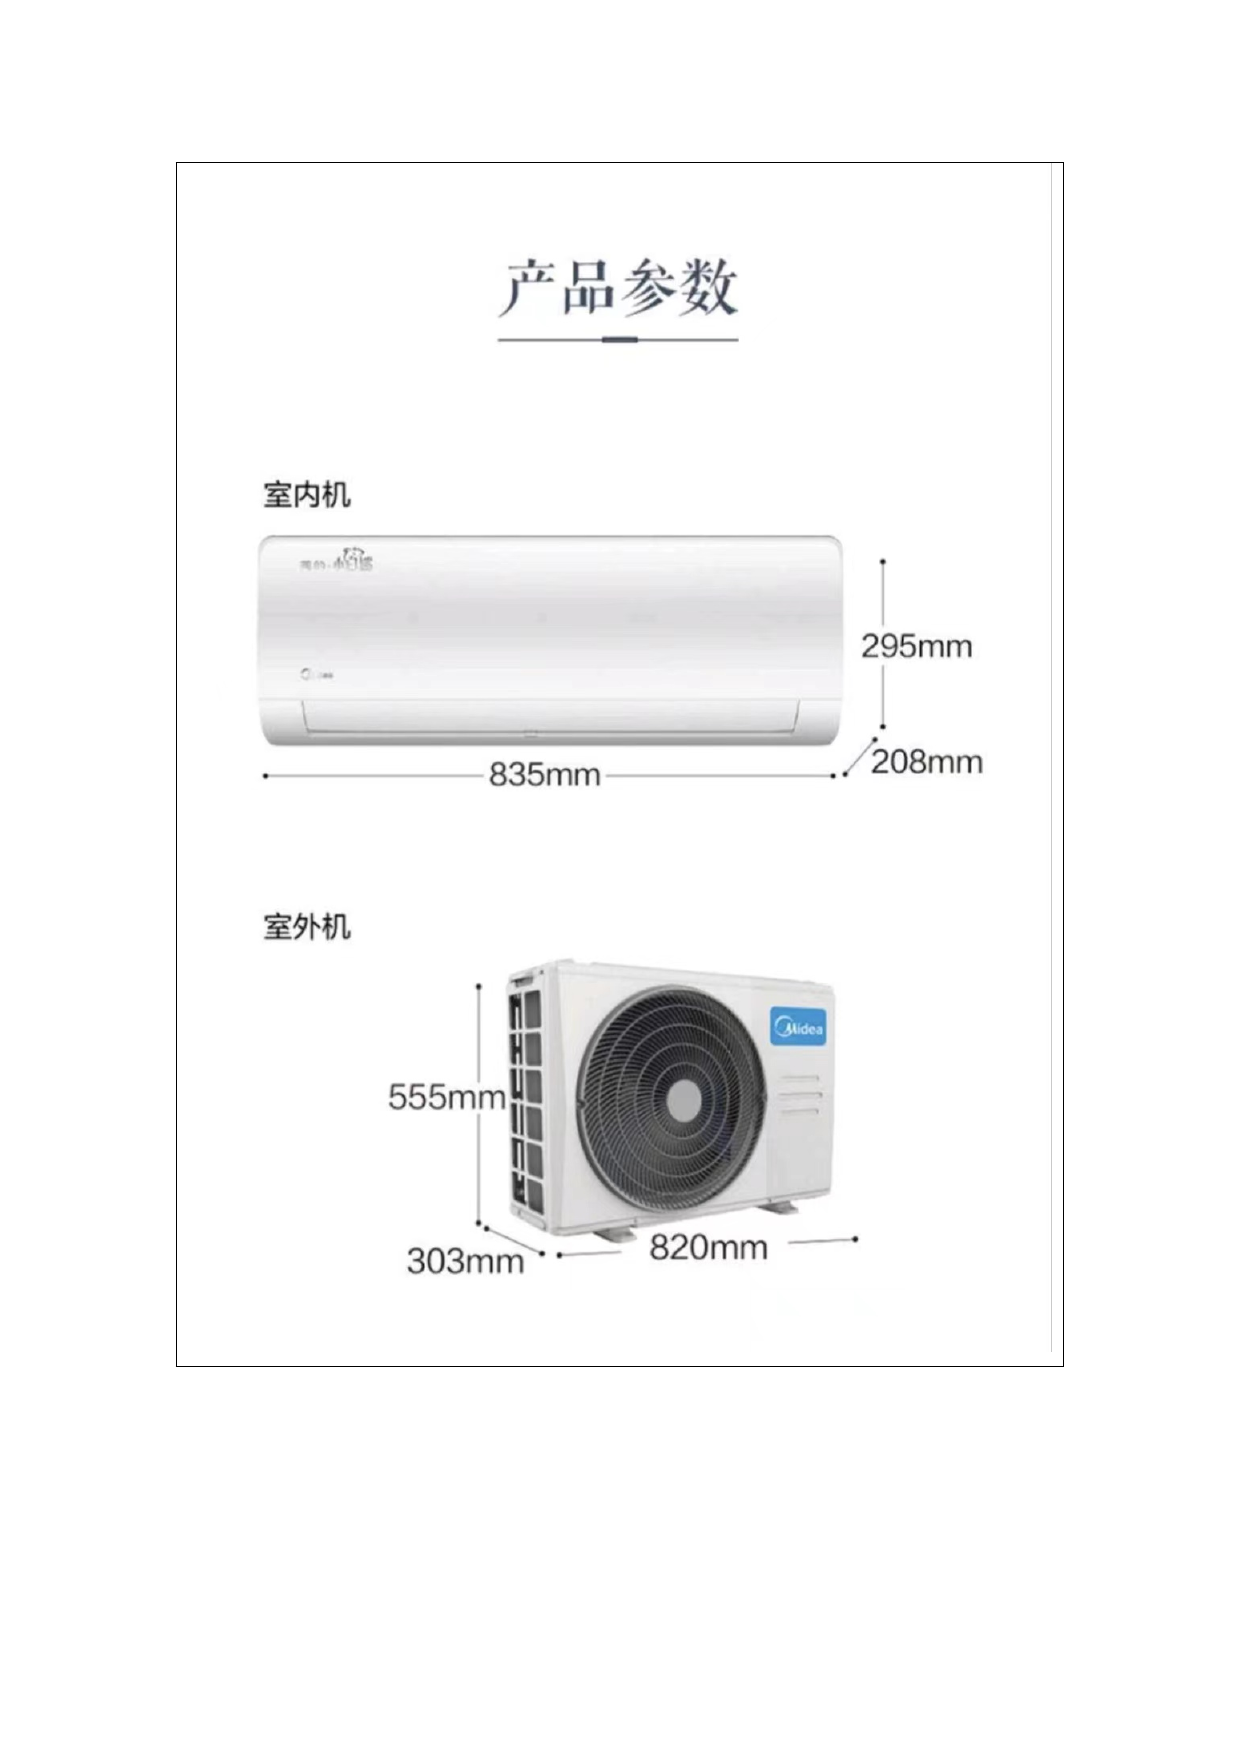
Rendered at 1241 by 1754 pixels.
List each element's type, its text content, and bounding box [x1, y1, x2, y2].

picture [187, 163, 1052, 1352]
table_header 美的小白鲨产品参数： [177, 163, 1063, 1366]
